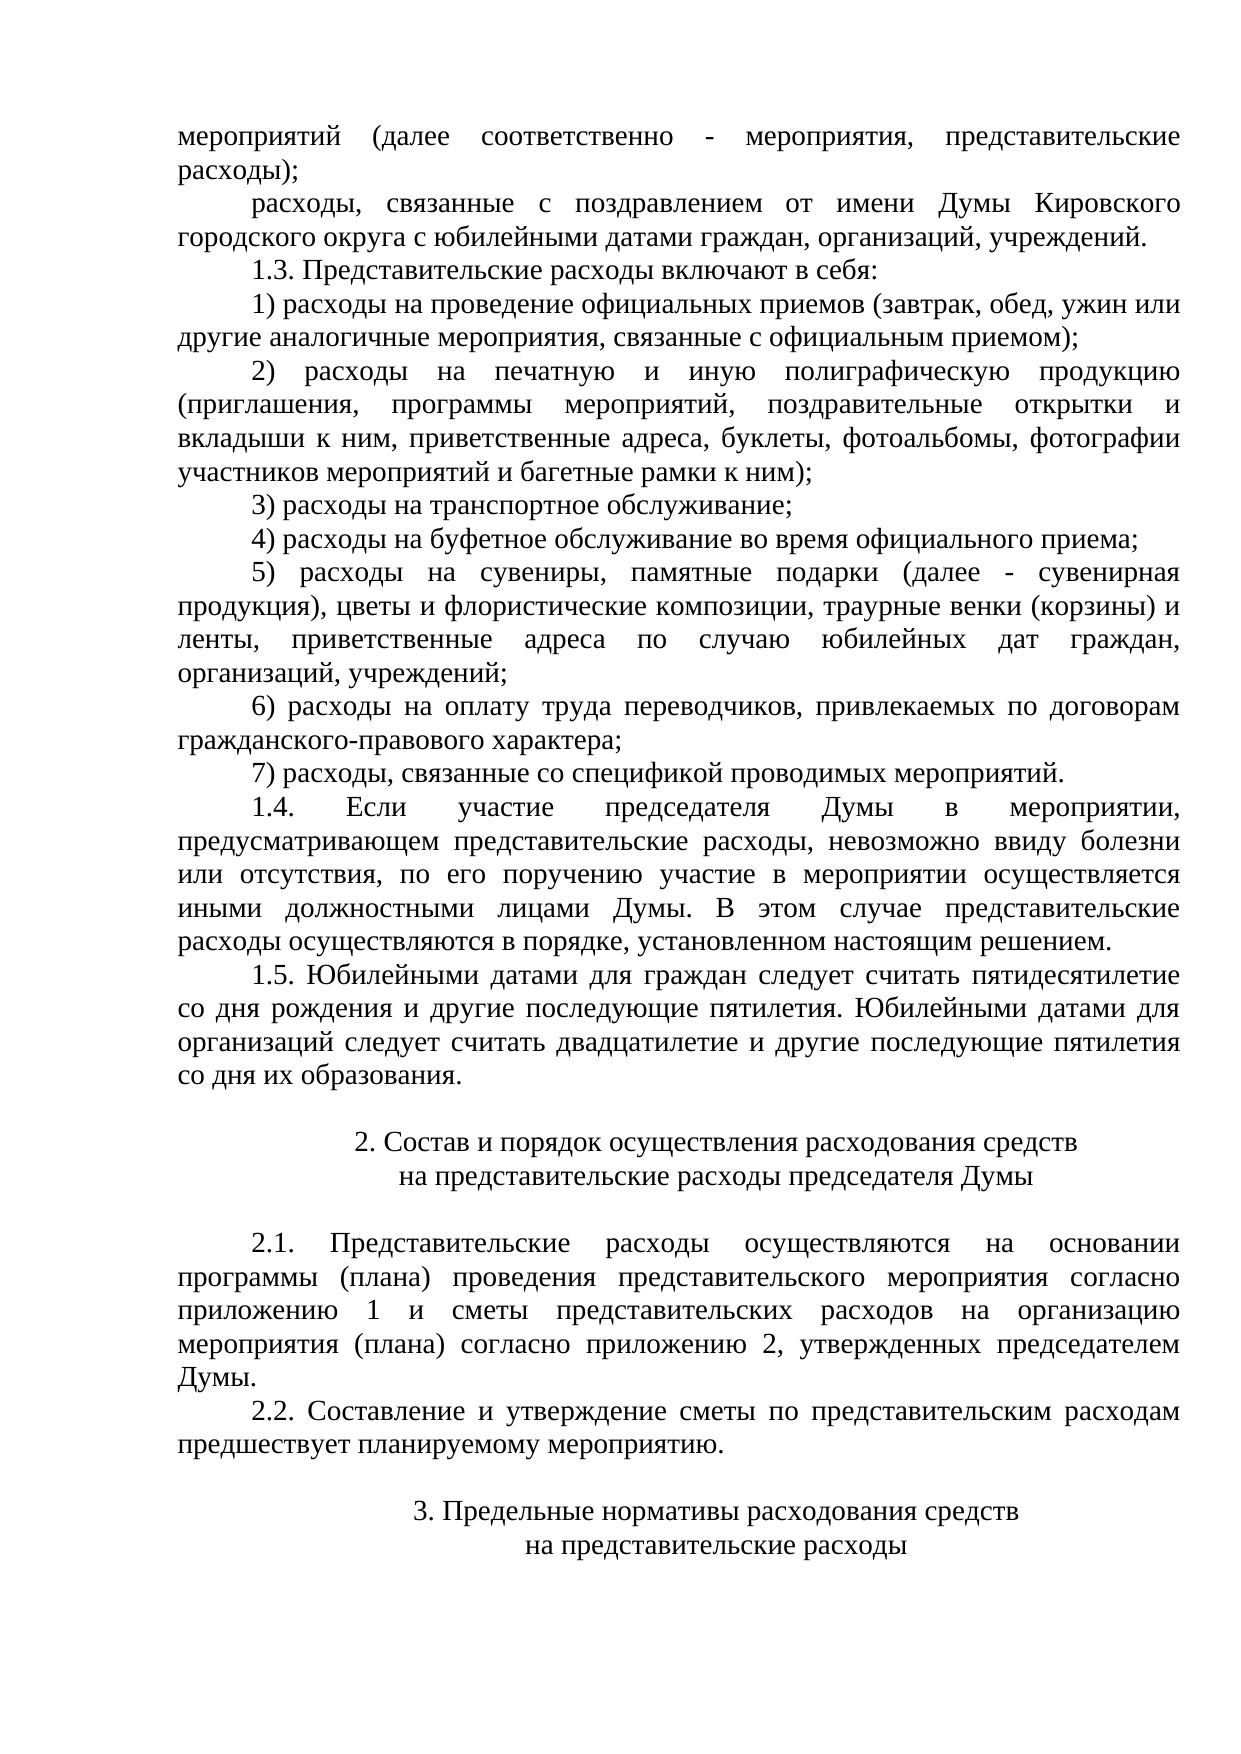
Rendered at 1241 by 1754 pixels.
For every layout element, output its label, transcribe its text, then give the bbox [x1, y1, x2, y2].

text 7) расходы, связанные со спецификой проводимых мероприятий. [177, 756, 1181, 789]
text 1) расходы на проведение официальных приемов (завтрак, обед, ужин или другие аналогичные мероприятия, связанные с официальным приемом); [177, 286, 1181, 353]
text на представительские расходы [177, 1527, 1181, 1561]
text на представительские расходы председателя Думы [177, 1158, 1181, 1192]
text 2. Состав и порядок осуществления расходования средств [177, 1124, 1181, 1158]
text 3) расходы на транспортное обслуживание; [177, 487, 1181, 521]
text 2.1. Представительские расходы осуществляются на основании программы (плана) проведения представительского мероприятия согласно приложению 1 и сметы представительских расходов на организацию мероприятия (плана) согласно приложению 2, утвержденных председателем Думы. [177, 1225, 1181, 1393]
text 1.4. Если участие председателя Думы в мероприятии, предусматривающем представительские расходы, невозможно ввиду болезни или отсутствия, по его поручению участие в мероприятии осуществляется иными должностными лицами Думы. В этом случае представительские расходы осуществляются в порядке, установленном настоящим решением. [177, 789, 1181, 957]
text 1.5. Юбилейными датами для граждан следует считать пятидесятилетие со дня рождения и другие последующие пятилетия. Юбилейными датами для организаций следует считать двадцатилетие и другие последующие пятилетия со дня их образования. [177, 957, 1181, 1091]
text 2) расходы на печатную и иную полиграфическую продукцию (приглашения, программы мероприятий, поздравительные открытки и вкладыши к ним, приветственные адреса, буклеты, фотоальбомы, фотографии участников мероприятий и багетные рамки к ним); [177, 353, 1181, 487]
text 3. Предельные нормативы расходования средств [177, 1493, 1181, 1527]
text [177, 118, 1181, 185]
text 2.2. Составление и утверждение сметы по представительским расходам предшествует планируемому мероприятию. [177, 1393, 1181, 1460]
text 1.3. Представительские расходы включают в себя: [177, 252, 1181, 286]
text расходы, связанные с поздравлением от имени Думы Кировского городского округа с юбилейными датами граждан, организаций, учреждений. [177, 185, 1181, 252]
text 4) расходы на буфетное обслуживание во время официального приема; [177, 521, 1181, 554]
text 6) расходы на оплату труда переводчиков, привлекаемых по договорам гражданского-правового характера; [177, 688, 1181, 756]
text 5) расходы на сувениры, памятные подарки (далее - сувенирная продукция), цветы и флористические композиции, траурные венки (корзины) и ленты, приветственные адреса по случаю юбилейных дат граждан, организаций, учреждений; [177, 554, 1181, 688]
